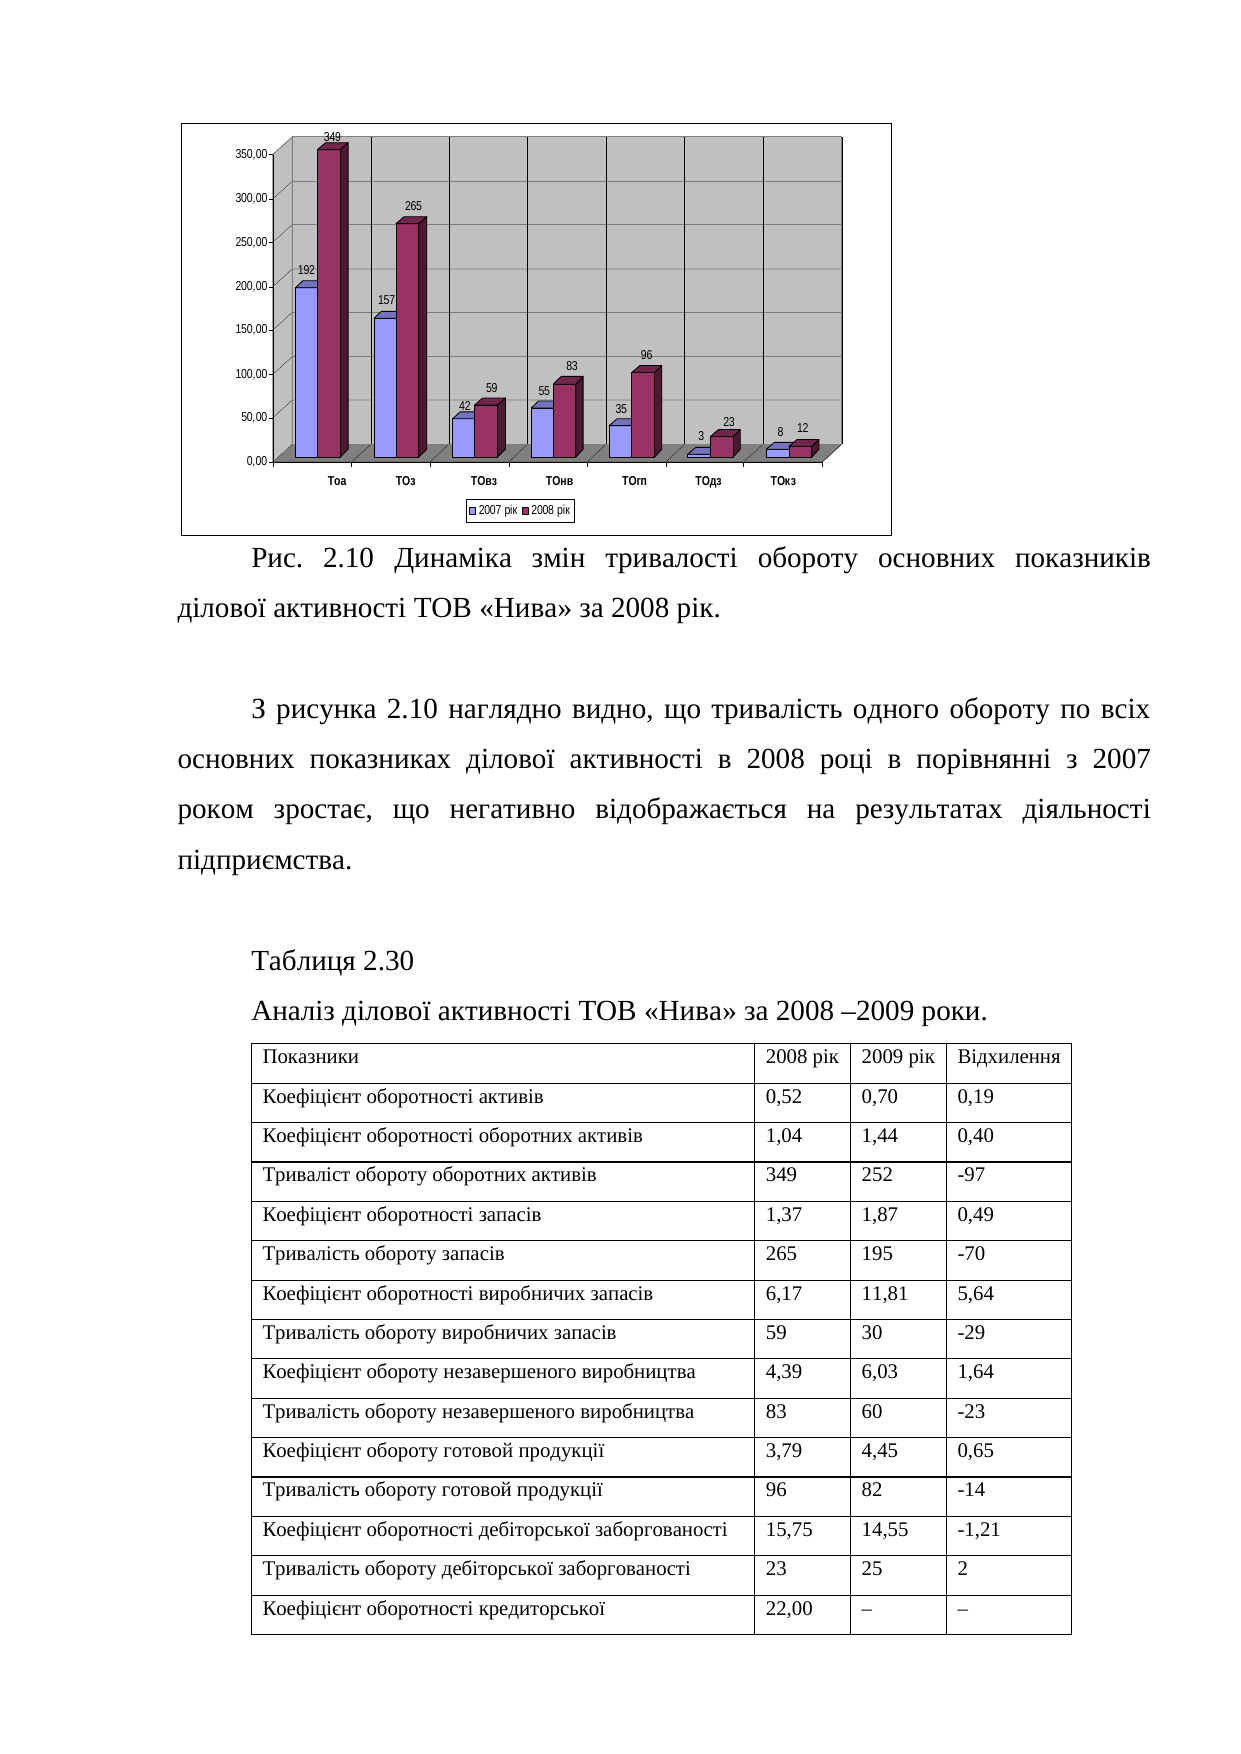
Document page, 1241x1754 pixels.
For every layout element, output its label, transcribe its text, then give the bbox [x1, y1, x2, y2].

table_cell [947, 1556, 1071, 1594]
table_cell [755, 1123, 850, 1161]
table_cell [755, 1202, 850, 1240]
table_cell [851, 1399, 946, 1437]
text Аналіз ділової активності ТОВ «Нива» за 2008 –2009 роки. [177, 993, 1152, 1026]
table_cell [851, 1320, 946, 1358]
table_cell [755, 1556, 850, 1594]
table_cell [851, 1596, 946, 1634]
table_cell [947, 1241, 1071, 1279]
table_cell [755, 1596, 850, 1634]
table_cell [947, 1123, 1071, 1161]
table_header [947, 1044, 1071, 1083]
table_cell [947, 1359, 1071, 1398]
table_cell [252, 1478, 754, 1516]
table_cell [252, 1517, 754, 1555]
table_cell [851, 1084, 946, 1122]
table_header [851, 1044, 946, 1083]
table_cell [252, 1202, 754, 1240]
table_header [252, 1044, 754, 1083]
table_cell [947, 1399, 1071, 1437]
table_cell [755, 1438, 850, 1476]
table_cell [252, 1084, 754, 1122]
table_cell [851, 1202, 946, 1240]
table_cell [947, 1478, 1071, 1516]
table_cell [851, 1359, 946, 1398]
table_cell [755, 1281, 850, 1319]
text Таблиця 2.30 [177, 943, 1152, 976]
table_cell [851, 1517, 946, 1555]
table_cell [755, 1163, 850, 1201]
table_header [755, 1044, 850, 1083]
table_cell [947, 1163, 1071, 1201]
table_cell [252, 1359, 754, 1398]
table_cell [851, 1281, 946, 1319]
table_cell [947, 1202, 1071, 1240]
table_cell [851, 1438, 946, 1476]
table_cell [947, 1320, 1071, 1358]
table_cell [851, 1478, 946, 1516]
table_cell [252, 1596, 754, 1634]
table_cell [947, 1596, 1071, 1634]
text Рис. 2.10 Динаміка змін тривалості обороту основних показників ділової активності ТОВ «Нива» за 2008 рік. [177, 540, 1152, 624]
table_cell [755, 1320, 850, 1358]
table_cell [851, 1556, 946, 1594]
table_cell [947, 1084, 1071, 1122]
text З рисунка 2.10 наглядно видно, що тривалість одного обороту по всіх основних показниках ділової активності в 2008 році в порівнянні з 2007 роком зростає, що негативно відображається на результатах діяльності підприємства. [177, 691, 1152, 876]
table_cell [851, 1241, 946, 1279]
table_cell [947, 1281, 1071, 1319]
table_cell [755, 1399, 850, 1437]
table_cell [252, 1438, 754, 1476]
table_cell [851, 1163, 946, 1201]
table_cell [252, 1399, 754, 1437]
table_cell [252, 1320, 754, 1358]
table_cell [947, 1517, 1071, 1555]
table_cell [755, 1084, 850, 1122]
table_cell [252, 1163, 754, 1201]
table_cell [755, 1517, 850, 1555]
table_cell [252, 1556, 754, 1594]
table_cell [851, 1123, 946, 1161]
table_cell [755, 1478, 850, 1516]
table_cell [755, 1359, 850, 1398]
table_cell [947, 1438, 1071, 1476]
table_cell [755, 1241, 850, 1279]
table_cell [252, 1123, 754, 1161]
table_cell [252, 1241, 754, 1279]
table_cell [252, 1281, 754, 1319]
